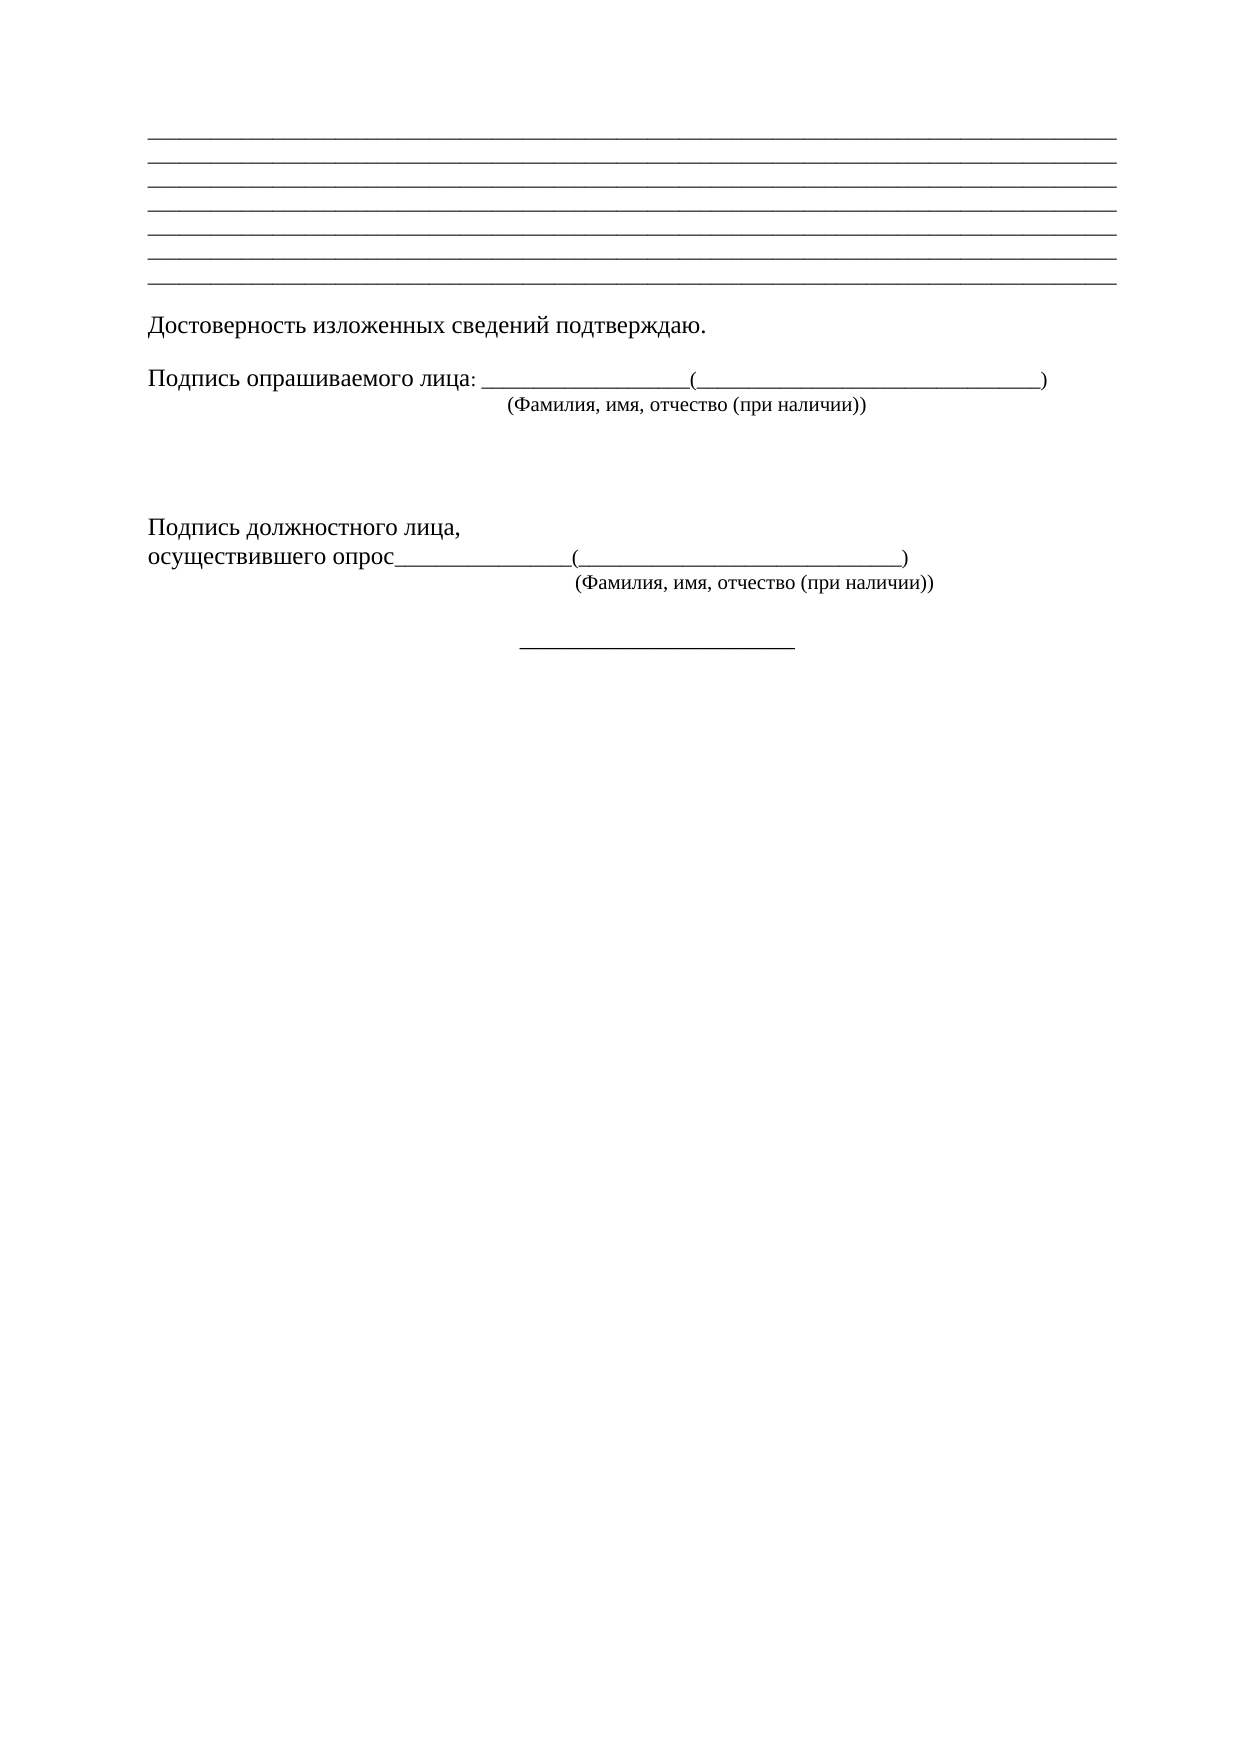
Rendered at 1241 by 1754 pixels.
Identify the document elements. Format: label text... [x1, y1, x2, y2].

text _____________________________________________________________________________________________ [148, 166, 1166, 190]
text Подпись опрашиваемого лица: ____________________(_________________________________) [148, 363, 1166, 392]
text _____________________________________________________________________________________________ [148, 238, 1166, 262]
text _____________________________________________________________________________________________ [148, 142, 1166, 166]
text (Фамилия, имя, отчество (при наличии)) [148, 570, 1166, 594]
text Подпись должностного лица, [148, 512, 1166, 541]
text _____________________________________________________________________________________________ [148, 262, 1166, 287]
text (Фамилия, имя, отчество (при наличии)) [148, 392, 1166, 416]
text _____________________________________________________________________________________________ [148, 190, 1166, 214]
text _____________________________________________________________________________________________ [148, 214, 1166, 238]
text осуществившего опрос_________________(_______________________________) [148, 541, 1166, 570]
text Достоверность изложенных сведений подтверждаю. [148, 311, 1166, 339]
text ______________________ [148, 623, 1166, 652]
text _____________________________________________________________________________________________ [148, 118, 1166, 142]
